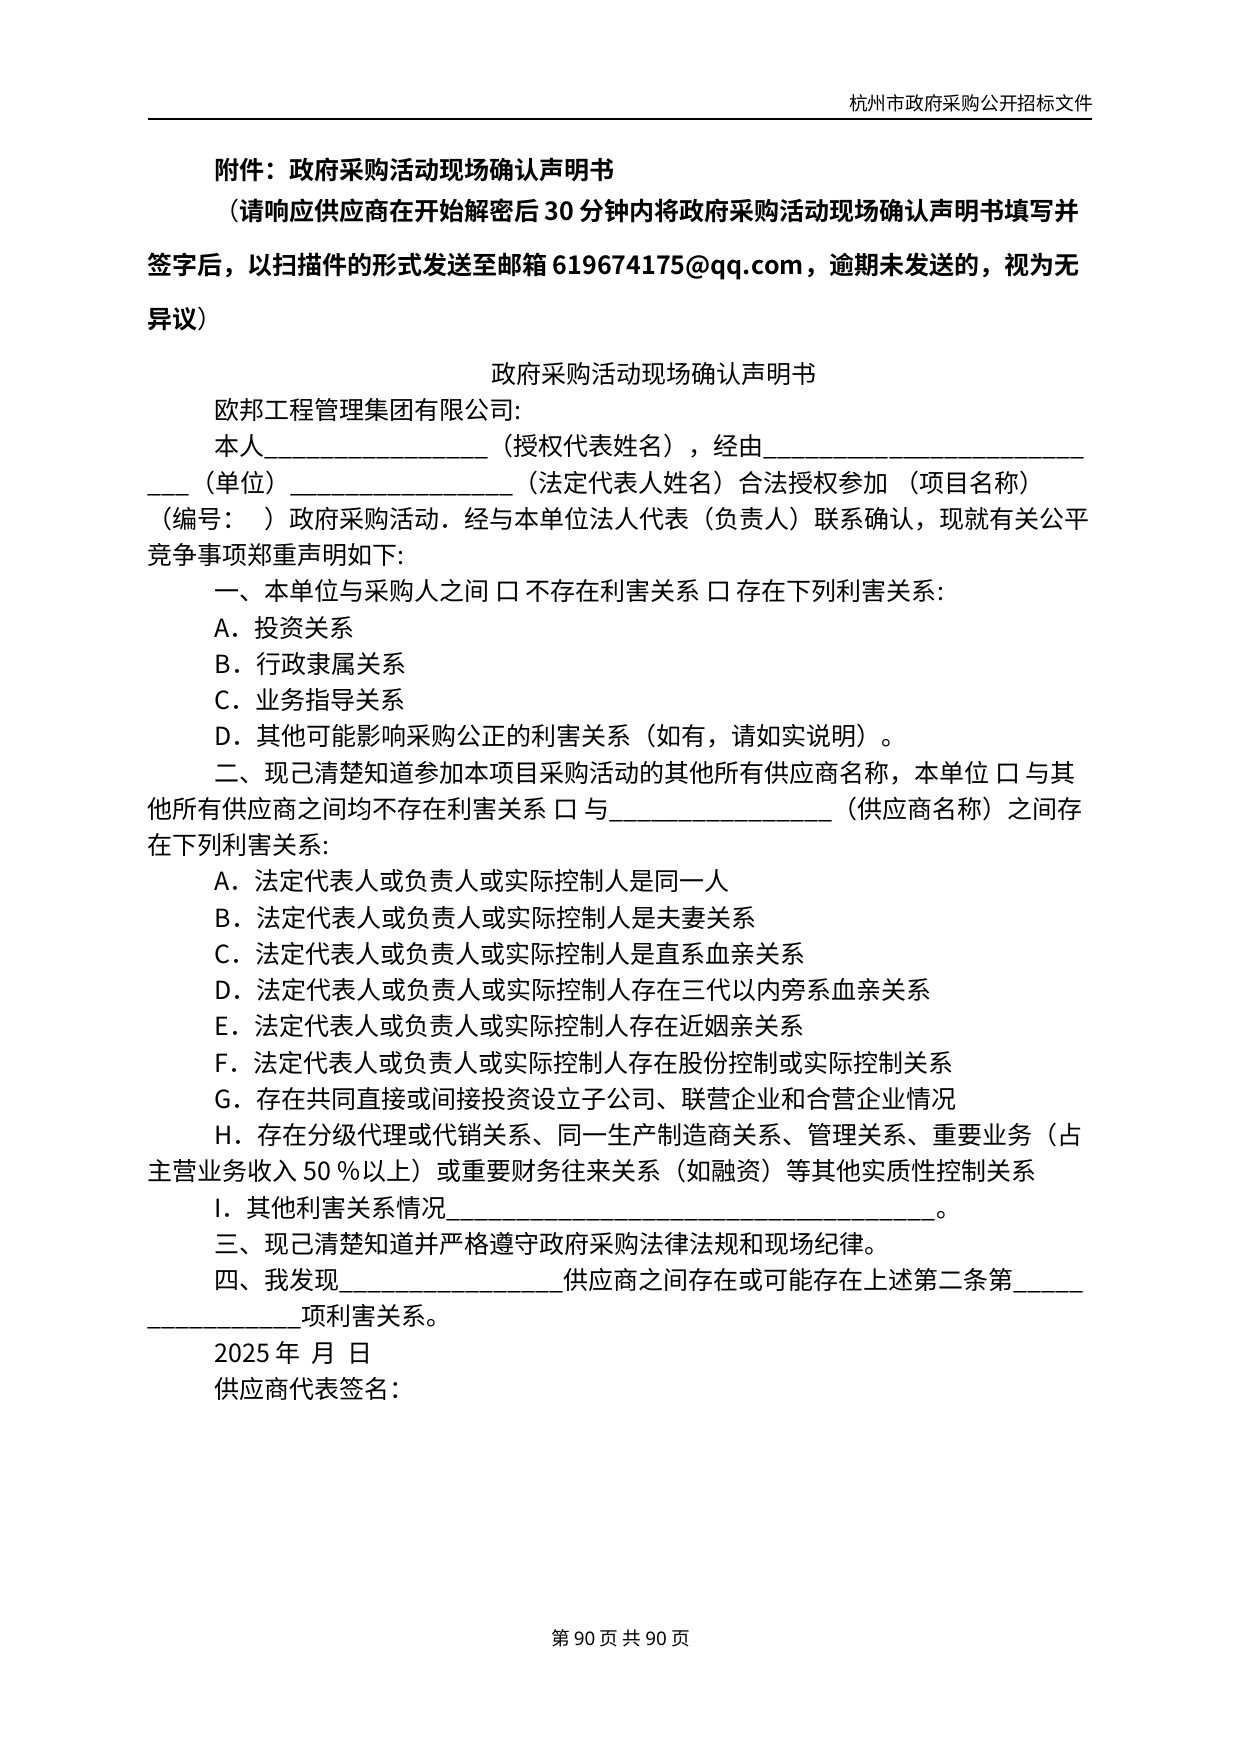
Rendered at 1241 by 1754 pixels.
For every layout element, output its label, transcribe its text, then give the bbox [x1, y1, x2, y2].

text 三、现己清楚知道并严格遵守政府采购法律法规和现场纪律。 [148, 1224, 1092, 1261]
text G．存在共同直接或间接投资设立子公司、联营企业和合营企业情况 [148, 1079, 1092, 1116]
text 本人________________（授权代表姓名），经由__________________________（单位）________________（法定代表人姓名）合法授权参加 （项目名称） （编号： ）政府采购活动．经与本单位法人代表（负责人）联系确认，现就有关公平竞争事项郑重声明如下: [148, 427, 1092, 572]
text F．法定代表人或负责人或实际控制人存在股份控制或实际控制关系 [148, 1043, 1092, 1079]
text I．其他利害关系情况___________________________________。 [148, 1188, 1092, 1224]
text 政府采购活动现场确认声明书 [148, 354, 1092, 391]
text A．投资关系 [148, 608, 1092, 644]
text A．法定代表人或负责人或实际控制人是同一人 [148, 862, 1092, 898]
text （请响应供应商在开始解密后30分钟内将政府采购活动现场确认声明书填写并签字后，以扫描件的形式发送至邮箱619674175@qq.com，逾期未发送的，视为无异议） [148, 191, 1092, 336]
text 二、现己清楚知道参加本项目采购活动的其他所有供应商名称，本单位 口 与其他所有供应商之间均不存在利害关系 口 与________________（供应商名称）之间存在下列利害关系: [148, 753, 1092, 862]
text 一、本单位与采购人之间 口 不存在利害关系 口 存在下列利害关系: [148, 572, 1092, 608]
text 2025年 月 日 [148, 1333, 1092, 1369]
text 四、我发现________________供应商之间存在或可能存在上述第二条第________________项利害关系。 [148, 1261, 1092, 1333]
text D．其他可能影响采购公正的利害关系（如有，请如实说明）。 [148, 717, 1092, 753]
text 供应商代表签名： [148, 1369, 1092, 1406]
text B．法定代表人或负责人或实际控制人是夫妻关系 [148, 898, 1092, 934]
text 欧邦工程管理集团有限公司: [148, 391, 1092, 427]
text 附件：政府采购活动现场确认声明书 [148, 133, 1092, 191]
text C．业务指导关系 [148, 681, 1092, 717]
text D．法定代表人或负责人或实际控制人存在三代以内旁系血亲关系 [148, 971, 1092, 1007]
text C．法定代表人或负责人或实际控制人是直系血亲关系 [148, 934, 1092, 971]
text H．存在分级代理或代销关系、同一生产制造商关系、管理关系、重要业务（占主营业务收入 50 ％以上）或重要财务往来关系（如融资）等其他实质性控制关系 [148, 1116, 1092, 1188]
text B．行政隶属关系 [148, 644, 1092, 681]
text E．法定代表人或负责人或实际控制人存在近姻亲关系 [148, 1007, 1092, 1043]
